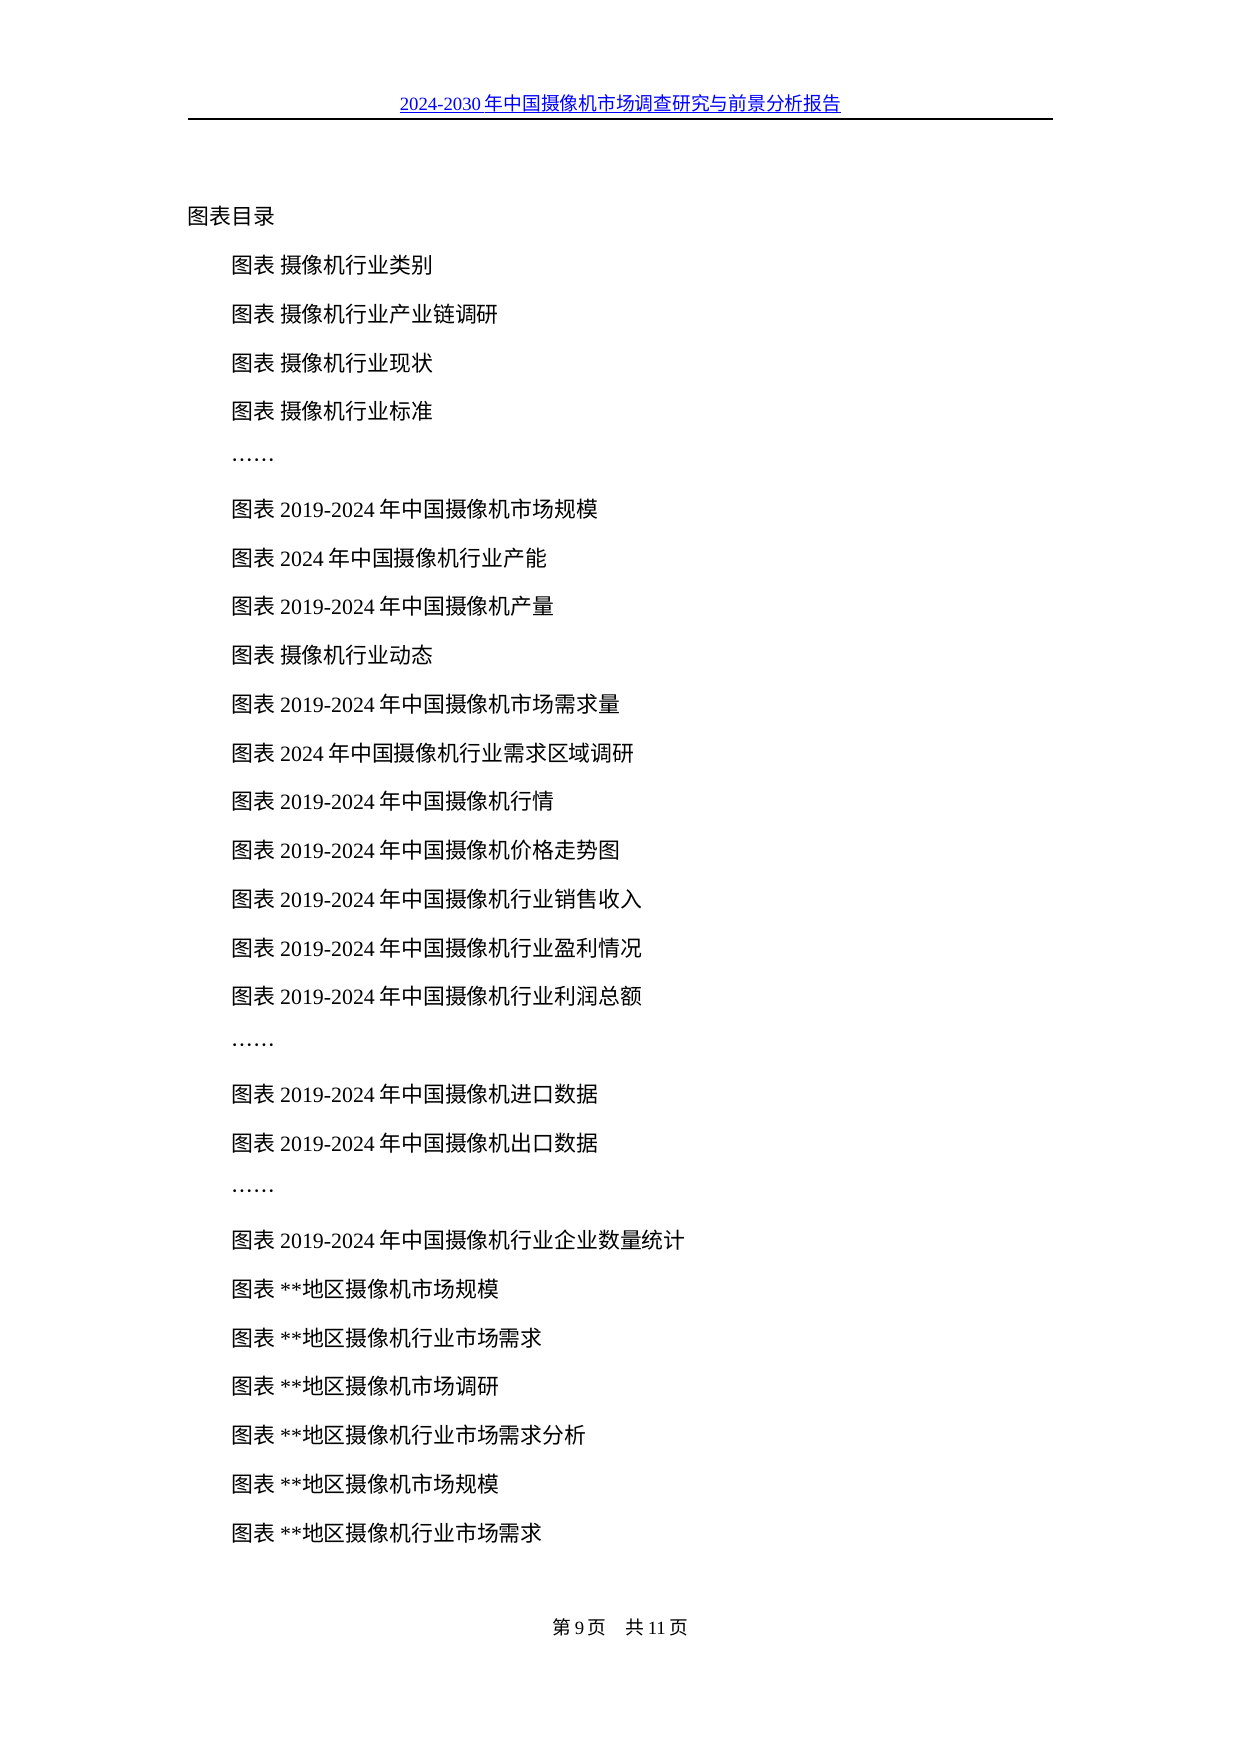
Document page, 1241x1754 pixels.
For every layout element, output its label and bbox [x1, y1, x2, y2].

text [187, 150, 1053, 1548]
